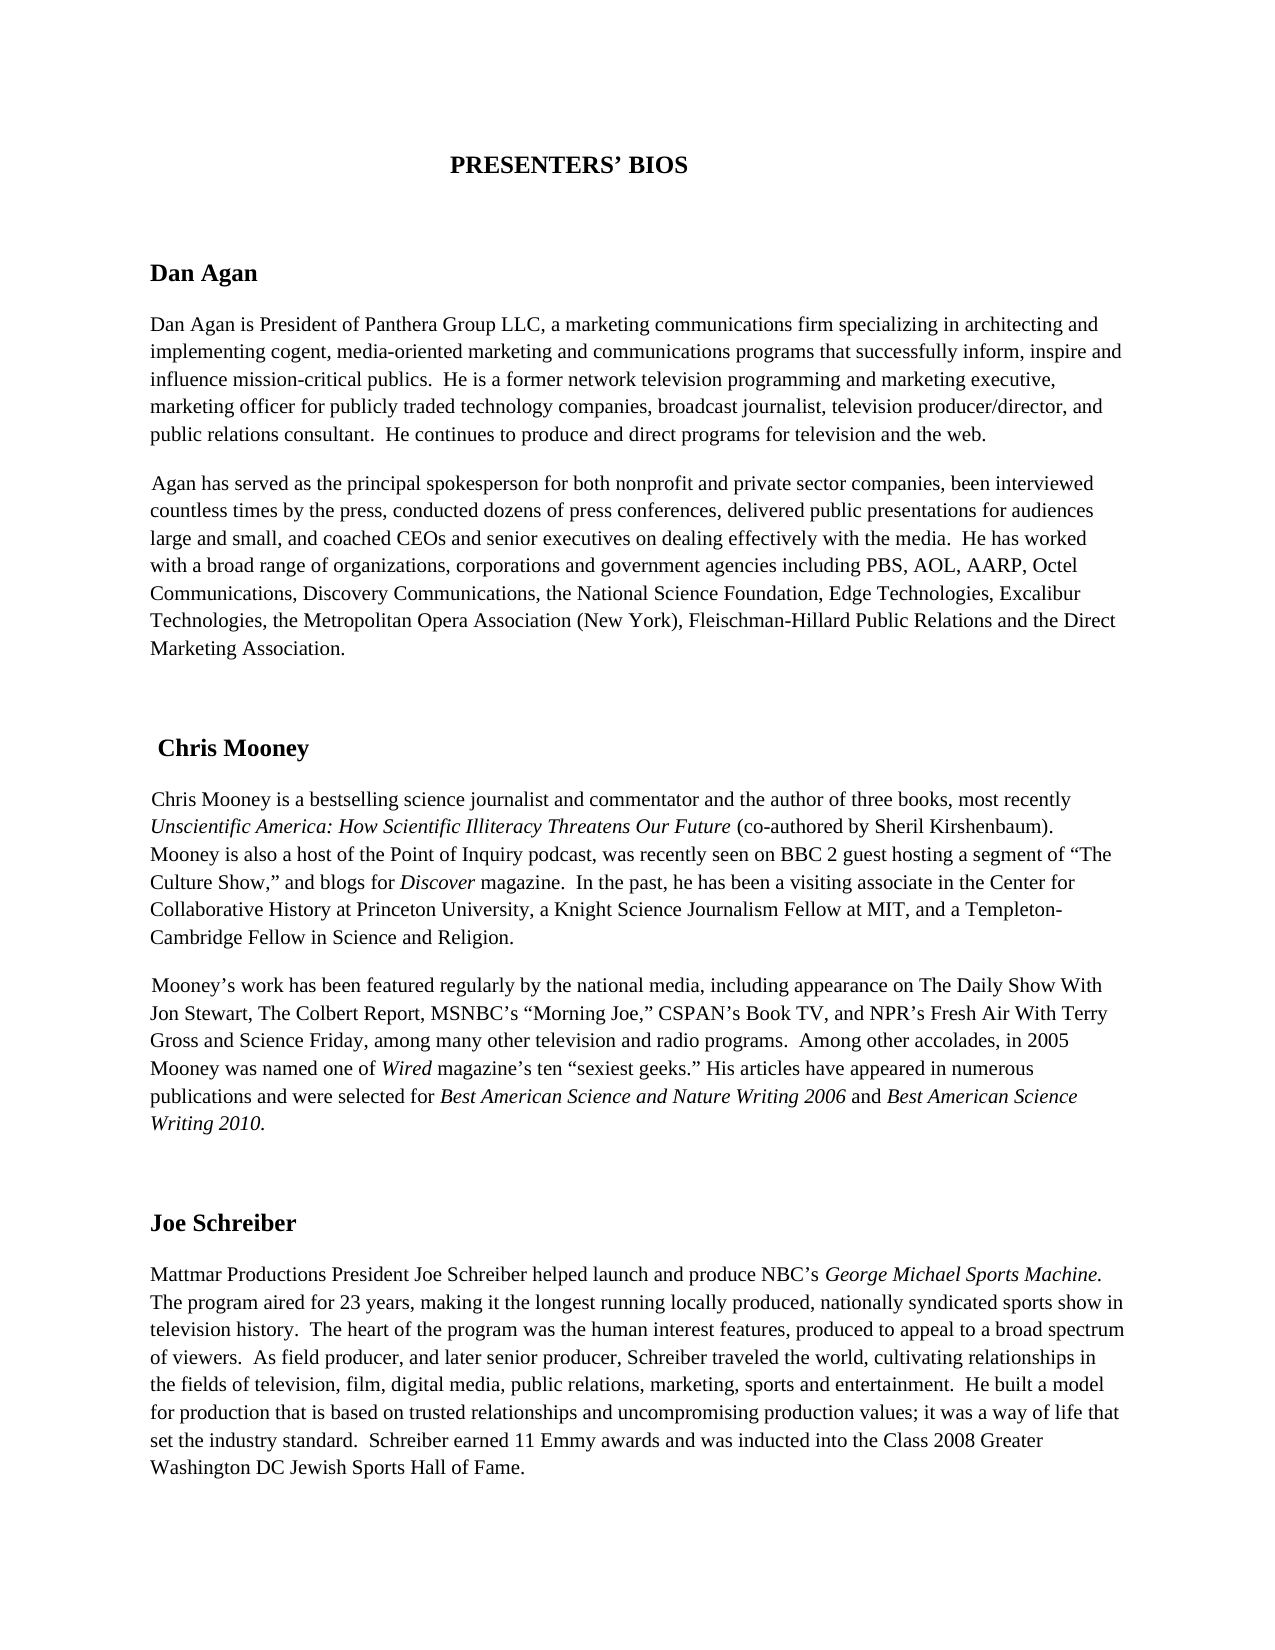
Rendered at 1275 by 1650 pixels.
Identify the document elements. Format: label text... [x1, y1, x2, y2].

text Mattmar Productions President Joe Schreiber helped launch and produce NBC’s George Michael Sports Machine. The program aired for 23 years, making it the longest running locally produced, nationally syndicated sports show in television history. The heart of the program was the human interest features, produced to appeal to a broad spectrum of viewers. As field producer, and later senior producer, Schreiber traveled the world, cultivating relationships in the fields of television, film, digital media, public relations, marketing, sports and entertainment. He built a model for production that is based on trusted relationships and uncompromising production values; it was a way of life that set the industry standard. Schreiber earned 11 Emmy awards and was inducted into the Class 2008 Greater Washington DC Jewish Sports Hall of Fame. [141, 1262, 1125, 1479]
text Joe Schreiber [150, 1208, 1125, 1237]
text Chris Mooney is a bestselling science journalist and commentator and the author of three books, most recently Unscientific America: How Scientific Illiteracy Threatens Our Future (co-authored by Sheril Kirshenbaum). Mooney is also a host of the Point of Inquiry podcast, was recently seen on BBC 2 guest hosting a segment of “The Culture Show,” and blogs for Discover magazine. In the past, he has been a visiting associate in the Center for Collaborative History at Princeton University, a Knight Science Journalism Fellow at MIT, and a Templeton-Cambridge Fellow in Science and Religion. [141, 787, 1125, 949]
text Dan Agan [150, 258, 1125, 286]
text Mooney’s work has been featured regularly by the national media, including appearance on The Daily Show With Jon Stewart, The Colbert Report, MSNBC’s “Morning Joe,” CSPAN’s Book TV, and NPR’s Fresh Air With Terry Gross and Science Friday, among many other television and radio programs. Among other accolades, in 2005 Mooney was named one of Wired magazine’s ten “sexiest geeks.” His articles have appeared in numerous publications and were selected for Best American Science and Nature Writing 2006 and Best American Science Writing 2010. [141, 973, 1125, 1135]
text Agan has served as the principal spokesperson for both nonprofit and private sector companies, been interviewed countless times by the press, conducted dozens of press conferences, delivered public presentations for audiences large and small, and coached CEOs and senior executives on dealing effectively with the media. He has worked with a broad range of organizations, corporations and government agencies including PBS, AOL, AARP, Octel Communications, Discovery Communications, the National Science Foundation, Edge Technologies, Excalibur Technologies, the Metropolitan Opera Association (New York), Fleischman-Hillard Public Relations and the Direct Marketing Association. [141, 470, 1125, 660]
text PRESENTERS’ BIOS [225, 150, 1125, 179]
text Dan Agan is President of Panthera Group LLC, a marketing communications firm specializing in architecting and implementing cogent, media-oriented marketing and communications programs that successfully inform, inspire and influence mission-critical publics. He is a former network television programming and marketing executive, marketing officer for publicly traded technology companies, broadcast journalist, television producer/director, and public relations consultant. He continues to produce and direct programs for television and the web. [150, 312, 1125, 446]
text Chris Mooney [141, 733, 1125, 762]
